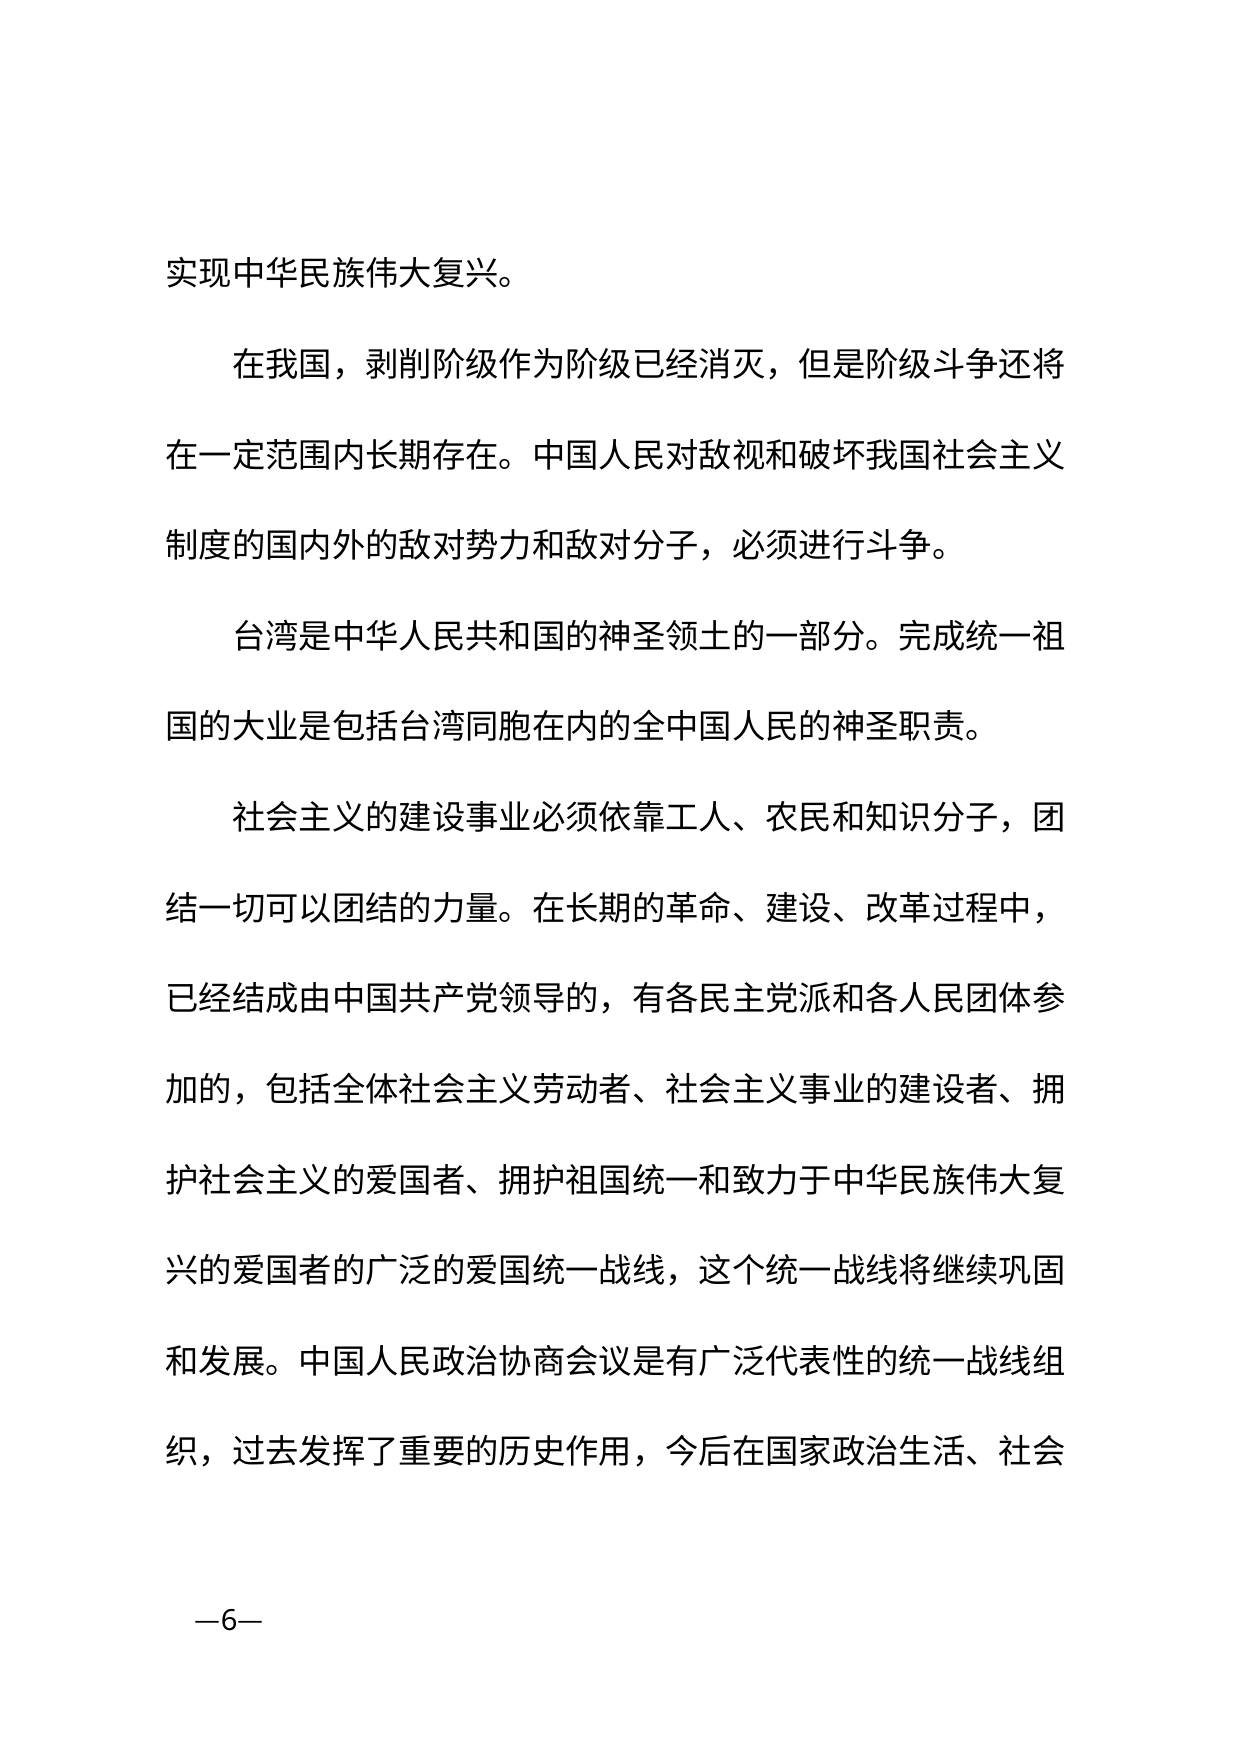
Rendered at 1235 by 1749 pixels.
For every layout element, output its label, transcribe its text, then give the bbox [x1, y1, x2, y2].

text 台湾是中华人民共和国的神圣领土的一部分。完成统一祖国的大业是包括台湾同胞在内的全中国人民的神圣职责。 [165, 588, 1087, 770]
text 在我国，剥削阶级作为阶级已经消灭，但是阶级斗争还将在一定范围内长期存在。中国人民对敌视和破坏我国社会主义制度的国内外的敌对势力和敌对分子，必须进行斗争。 [165, 317, 1087, 588]
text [165, 770, 1087, 1495]
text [165, 226, 1087, 317]
